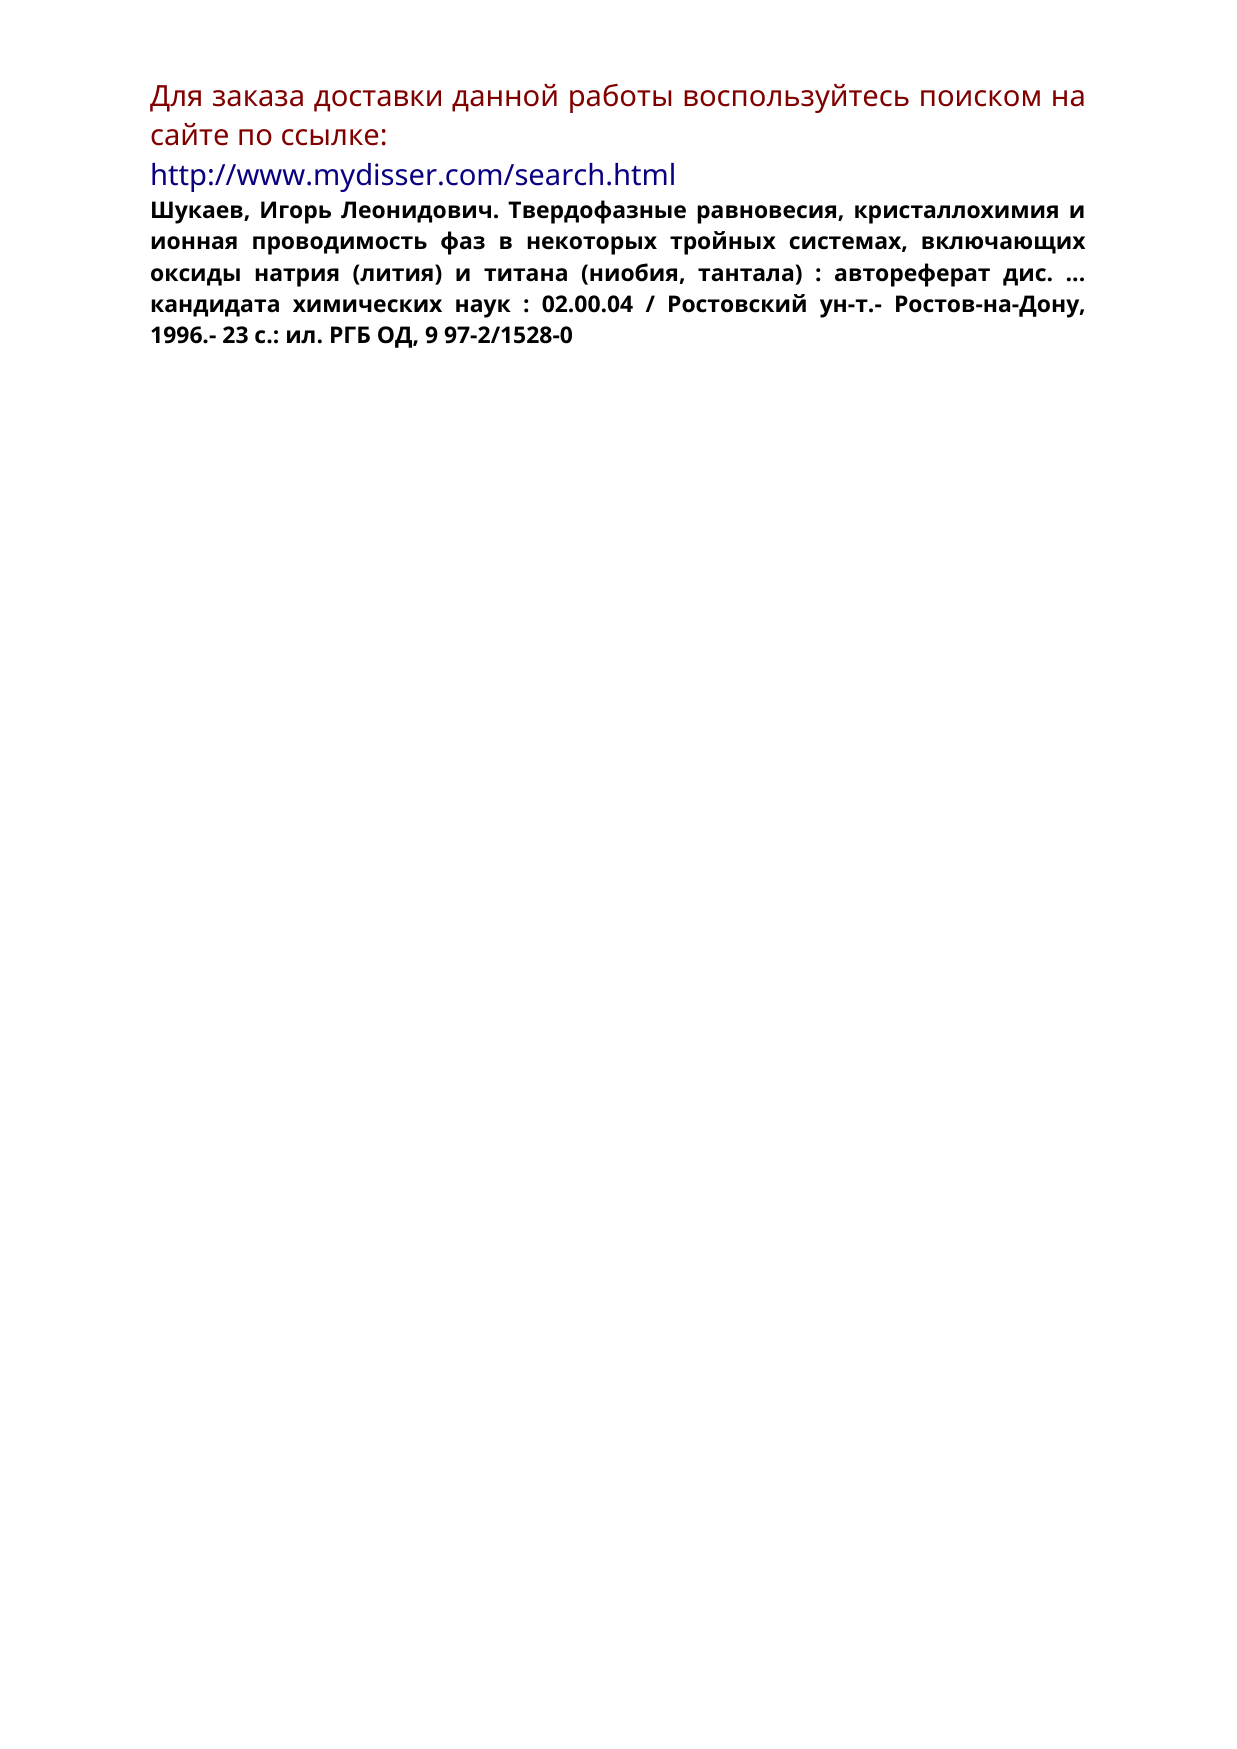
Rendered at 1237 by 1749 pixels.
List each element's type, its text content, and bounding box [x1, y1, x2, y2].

text Шукаев, Игорь Леонидович. Твердофазные равновесия, кристаллохимия и ионная проводимость фаз в некоторых тройных системах, включающих оксиды натрия (лития) и титана (ниобия, тантала) : автореферат дис. ... кандидата химических наук : 02.00.04 / Ростовский ун-т.- Ростов-на-Дону, 1996.- 23 с.: ил. РГБ ОД, 9 97-2/1528-0 [150, 194, 1086, 350]
